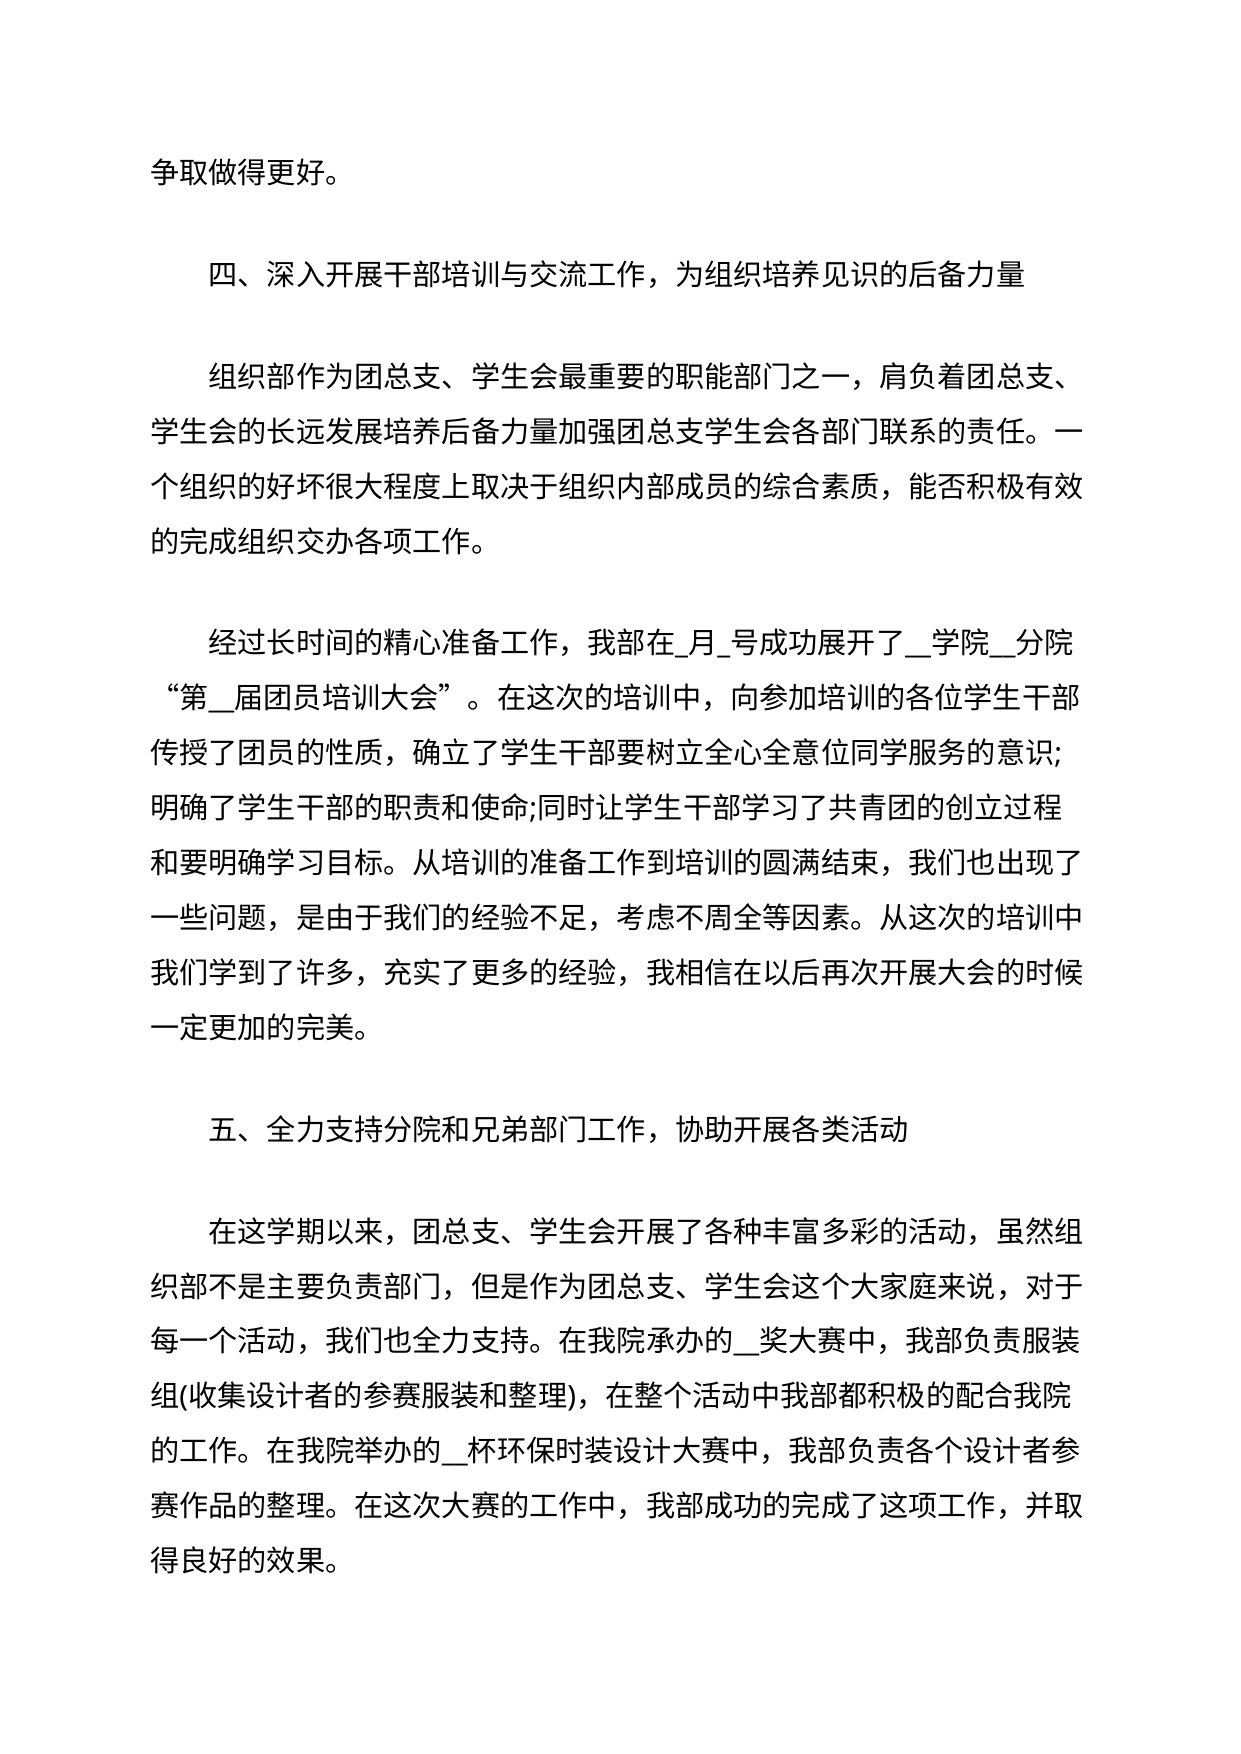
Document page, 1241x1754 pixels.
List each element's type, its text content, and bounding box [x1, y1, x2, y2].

text 在这学期以来，团总支、学生会开展了各种丰富多彩的活动，虽然组织部不是主要负责部门，但是作为团总支、学生会这个大家庭来说，对于每一个活动，我们也全力支持。在我院承办的__奖大赛中，我部负责服装组(收集设计者的参赛服装和整理)，在整个活动中我部都积极的配合我院的工作。在我院举办的__杯环保时装设计大赛中，我部负责各个设计者参赛作品的整理。在这次大赛的工作中，我部成功的完成了这项工作，并取得良好的效果。 [150, 1208, 1090, 1580]
text 五、全力支持分院和兄弟部门工作，协助开展各类活动 [150, 1106, 1090, 1149]
text 四、深入开展干部培训与交流工作，为组织培养见识的后备力量 [150, 252, 1090, 294]
text 经过长时间的精心准备工作，我部在_月_号成功展开了__学院__分院“第__届团员培训大会”。在这次的培训中，向参加培训的各位学生干部传授了团员的性质，确立了学生干部要树立全心全意位同学服务的意识;明确了学生干部的职责和使命;同时让学生干部学习了共青团的创立过程和要明确学习目标。从培训的准备工作到培训的圆满结束，我们也出现了一些问题，是由于我们的经验不足，考虑不周全等因素。从这次的培训中我们学到了许多，充实了更多的经验，我相信在以后再次开展大会的时候一定更加的完美。 [150, 620, 1090, 1047]
text 组织部作为团总支、学生会最重要的职能部门之一，肩负着团总支、学生会的长远发展培养后备力量加强团总支学生会各部门联系的责任。一个组织的好坏很大程度上取决于组织内部成员的综合素质，能否积极有效的完成组织交办各项工作。 [150, 353, 1090, 561]
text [150, 150, 1090, 192]
